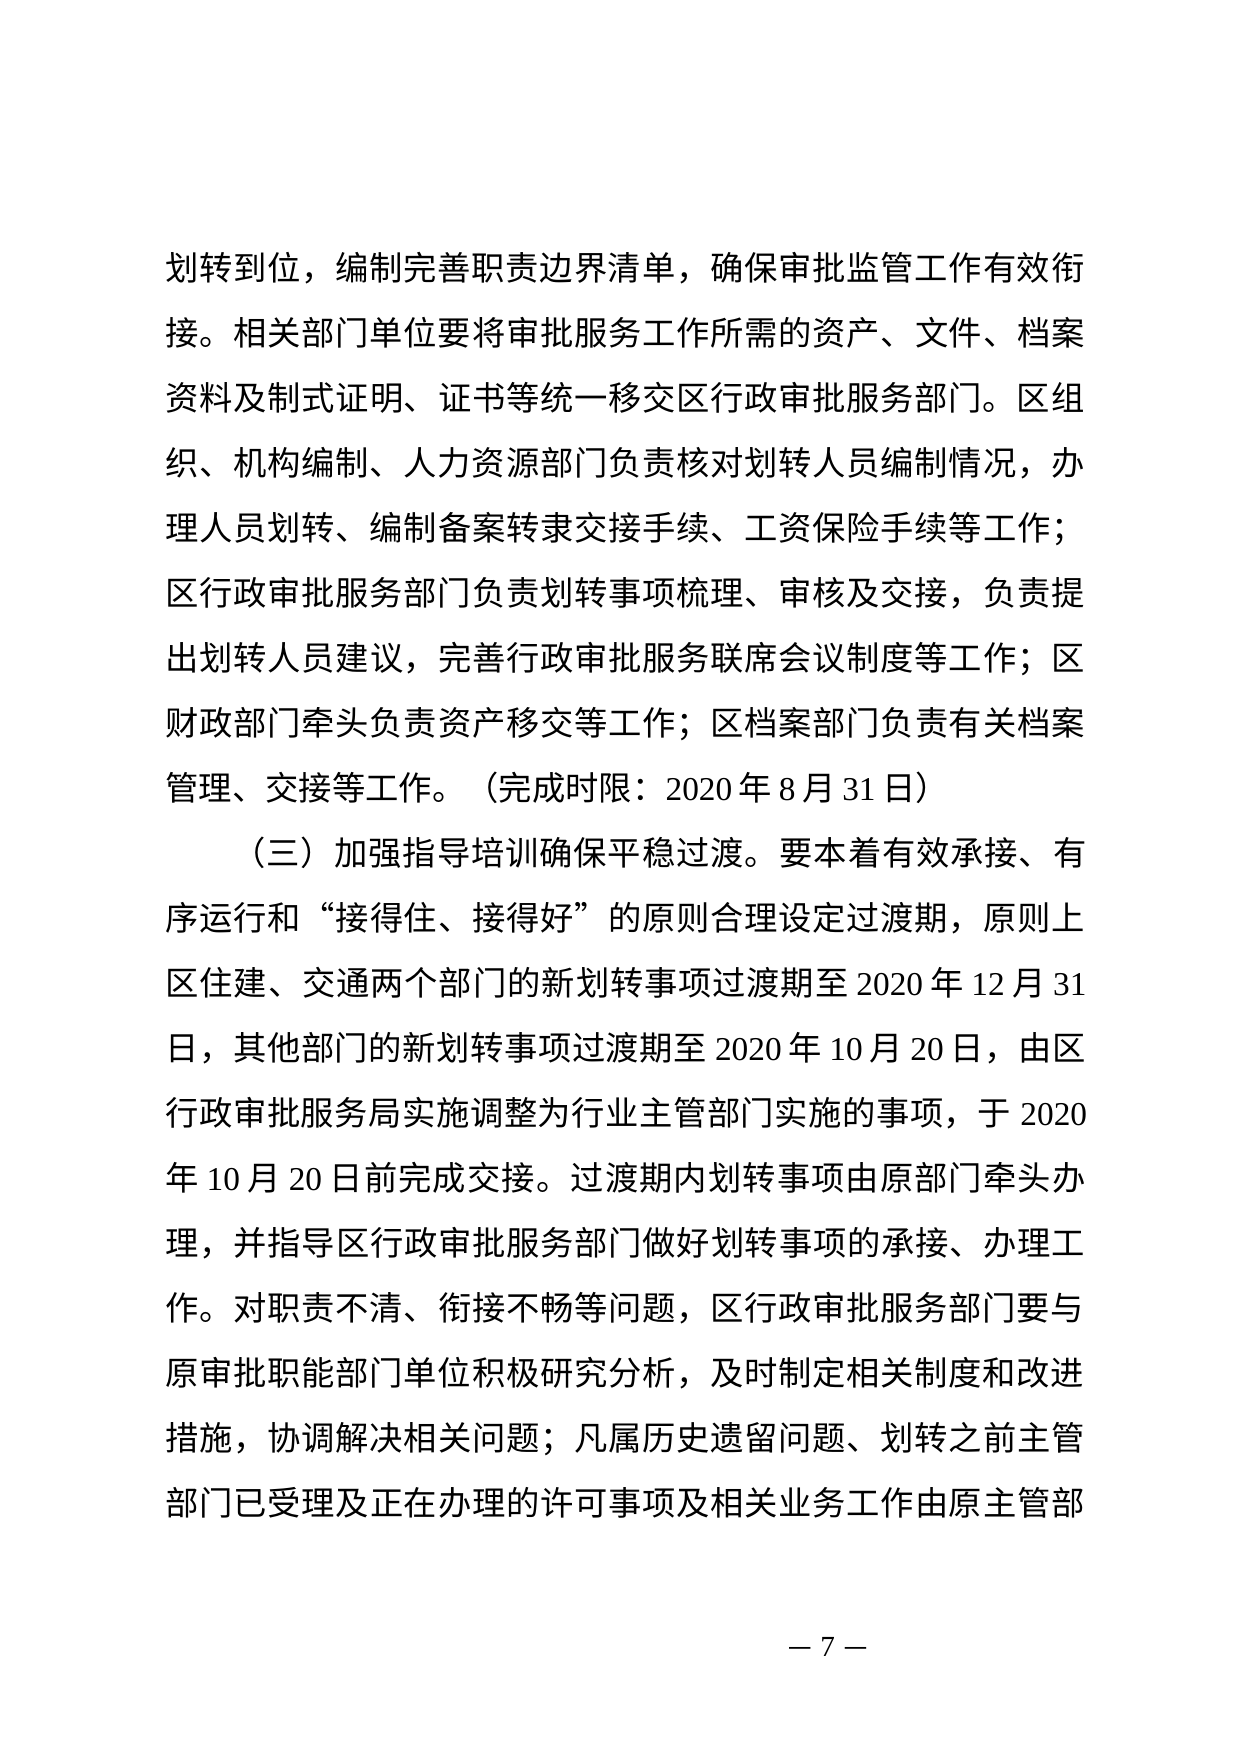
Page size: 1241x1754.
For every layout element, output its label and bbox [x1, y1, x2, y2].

text [165, 818, 1087, 1533]
text [165, 233, 1087, 818]
